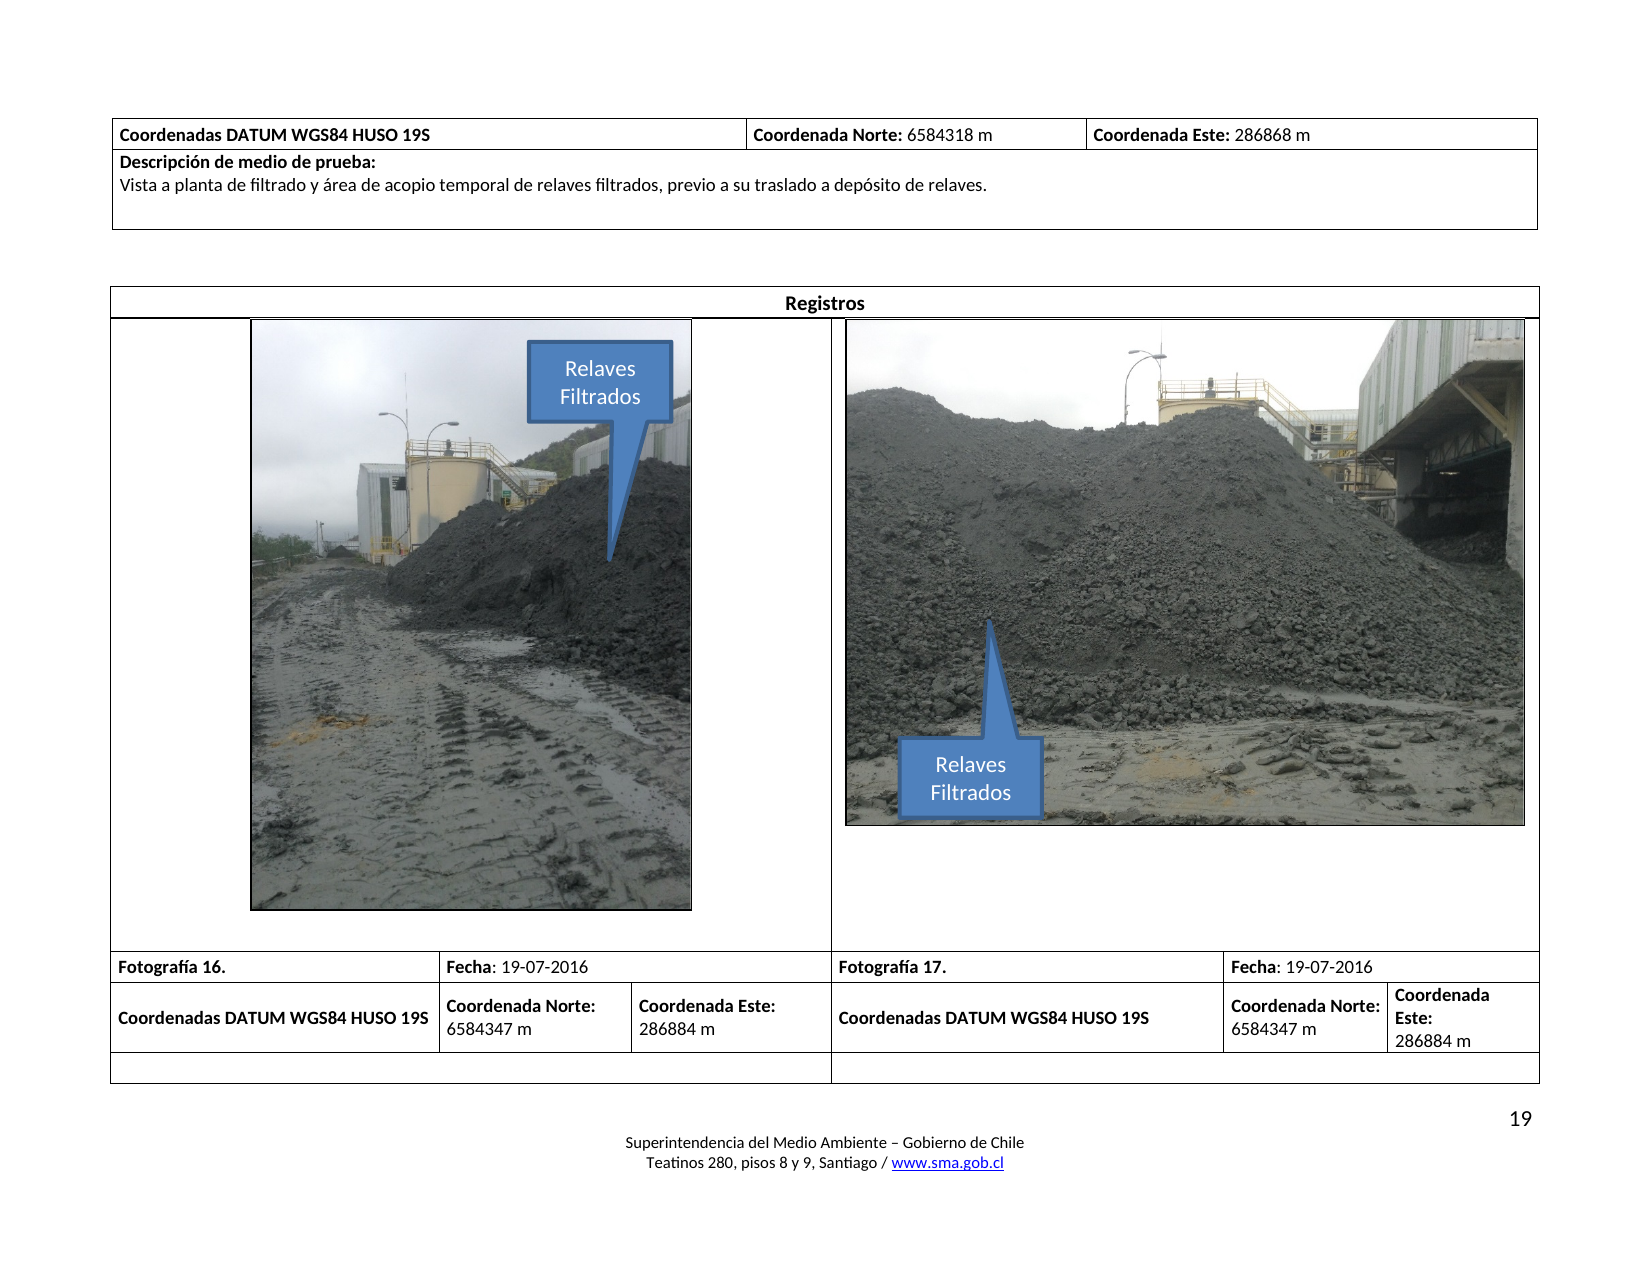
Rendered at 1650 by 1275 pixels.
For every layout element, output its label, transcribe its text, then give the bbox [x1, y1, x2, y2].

picture [252, 320, 691, 909]
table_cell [832, 1053, 1539, 1083]
table_cell Coordenada Norte: 6584318 m [747, 119, 1086, 149]
table_cell Fecha: 19-07-2016 [1224, 952, 1539, 982]
table_cell Fecha: 19-07-2016 [440, 952, 831, 982]
table_cell Coordenadas DATUM WGS84 HUSO 19S [111, 983, 439, 1052]
table_cell Coordenadas DATUM WGS84 HUSO 19S [113, 119, 746, 149]
table_cell Coordenadas DATUM WGS84 HUSO 19S [832, 983, 1223, 1052]
table_cell Fotografía 17. [832, 952, 1223, 982]
picture [847, 320, 1524, 825]
table_cell Coordenada Norte: 6584347 m [440, 983, 631, 1052]
table_cell Descripción de medio de prueba: Vista a planta de filtrado y área de acopio temporal de relaves filtrados, previo a su traslado a depósito de relaves. [113, 150, 1537, 229]
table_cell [111, 1053, 831, 1083]
table_cell Coordenada Norte: 6584347 m [1224, 983, 1387, 1052]
table_cell Coordenada Este: 286884 m [1388, 983, 1539, 1052]
table_cell [832, 319, 1539, 951]
table_header Registros [111, 287, 1539, 317]
table_cell Coordenada Este: 286884 m [632, 983, 831, 1052]
table_cell [111, 319, 831, 951]
table_cell Coordenada Este: 286868 m [1087, 119, 1537, 149]
table_cell Fotografía 16. [111, 952, 439, 982]
